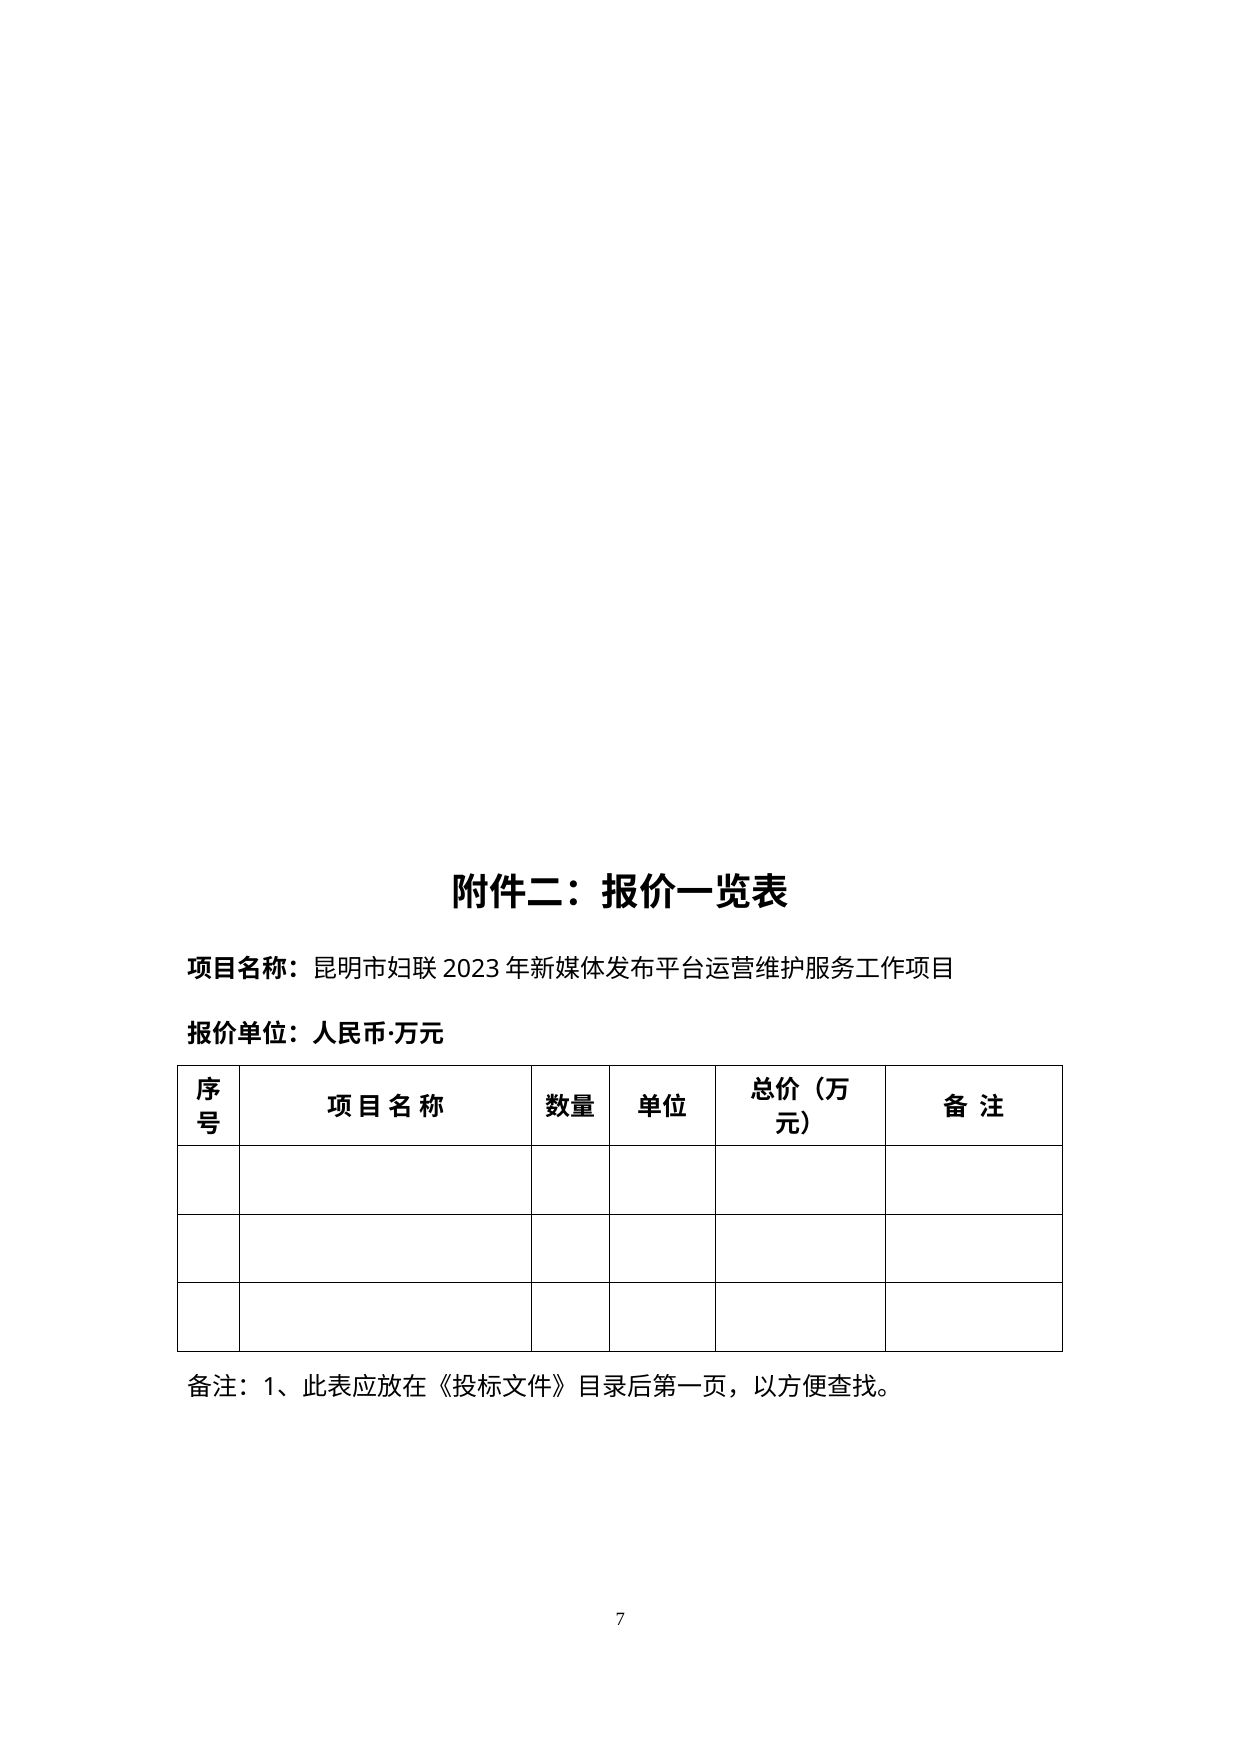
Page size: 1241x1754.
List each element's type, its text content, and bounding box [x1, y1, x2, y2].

table_cell [716, 1146, 885, 1214]
text 备注：1、此表应放在《投标文件》目录后第一页，以方便查找。 [187, 1352, 1053, 1417]
table_cell [532, 1146, 609, 1214]
table_cell [178, 1283, 239, 1351]
table_cell [886, 1283, 1062, 1351]
table_header 单位 [610, 1066, 715, 1145]
table_cell [240, 1283, 531, 1351]
table_cell [240, 1215, 531, 1282]
table_cell [178, 1215, 239, 1282]
table_cell [178, 1146, 239, 1214]
table_cell [610, 1146, 715, 1214]
table_header 总价（万元） [716, 1066, 885, 1145]
table_header 项 目 名 称 [240, 1066, 531, 1145]
table_cell [886, 1215, 1062, 1282]
table_cell [716, 1283, 885, 1351]
text 报价单位：人民币·万元 [187, 999, 1053, 1064]
table_cell [532, 1283, 609, 1351]
table_cell [240, 1146, 531, 1214]
text 项目名称：昆明市妇联2023年新媒体发布平台运营维护服务工作项目 [187, 934, 1053, 999]
subtitle 附件二：报价一览表 [187, 857, 1053, 922]
table_cell [610, 1215, 715, 1282]
table_cell [886, 1146, 1062, 1214]
table_cell [532, 1215, 609, 1282]
table_header 序号 [178, 1066, 239, 1145]
table_cell [610, 1283, 715, 1351]
table_header 数量 [532, 1066, 609, 1145]
table_header 备 注 [886, 1066, 1062, 1145]
table_cell [716, 1215, 885, 1282]
